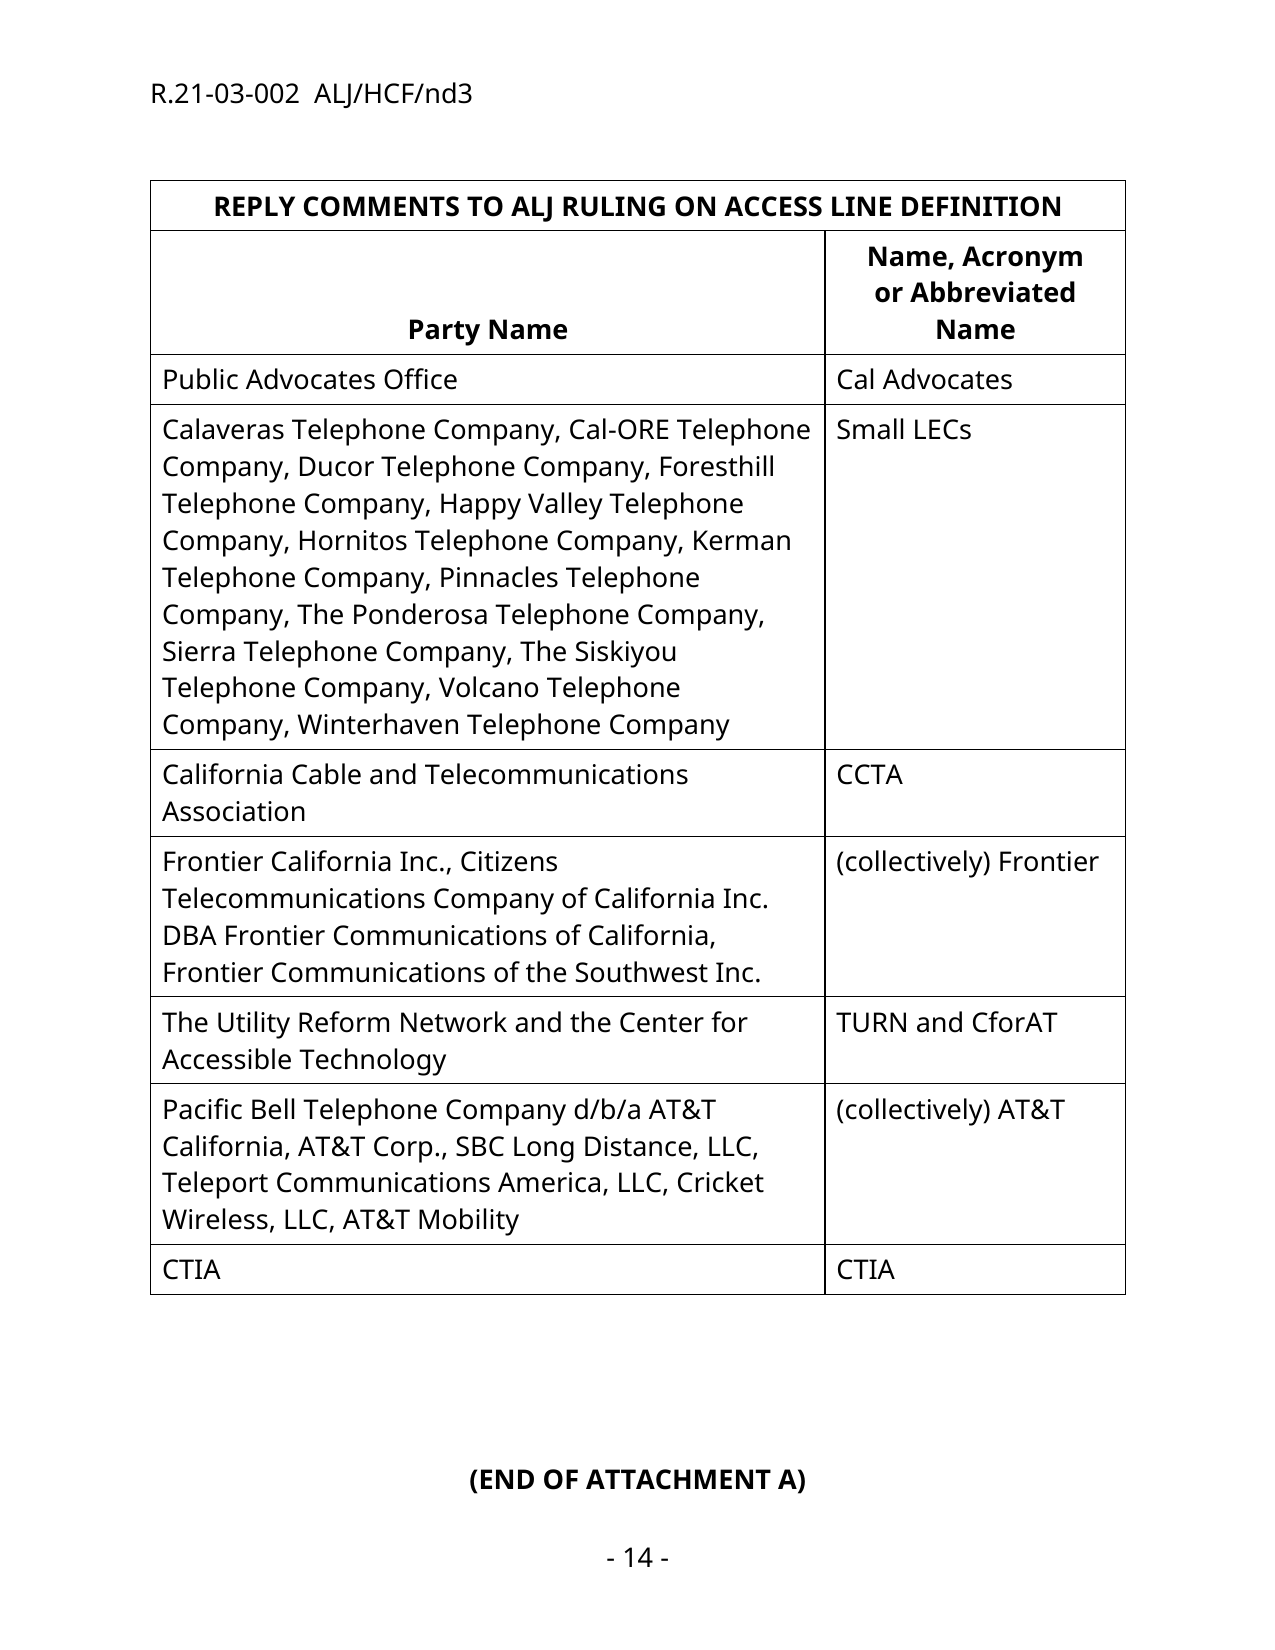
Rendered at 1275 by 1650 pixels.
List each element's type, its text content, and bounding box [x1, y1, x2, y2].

table_cell Small LECs [826, 405, 1125, 749]
table_cell TURN and CforAT [826, 997, 1125, 1083]
table_cell Frontier California Inc., Citizens Telecommunications Company of California Inc. DBA Frontier Communications of California, Frontier Communications of the Southwest Inc. [151, 837, 824, 996]
table_cell The Utility Reform Network and the Center for Accessible Technology [151, 997, 824, 1083]
table_cell California Cable and Telecommunications Association [151, 750, 824, 836]
table_cell CTIA [151, 1245, 824, 1294]
table_cell Cal Advocates [826, 355, 1125, 404]
table_cell Public Advocates Office [151, 355, 824, 404]
table_cell Name, Acronym or Abbreviated Name [826, 231, 1125, 354]
table_cell CTIA [826, 1245, 1125, 1294]
table_cell CCTA [826, 750, 1125, 836]
table_cell (collectively) Frontier [826, 837, 1125, 996]
table_cell Party Name [151, 231, 824, 354]
table_cell Pacific Bell Telephone Company d/b/a AT&T California, AT&T Corp., SBC Long Distance, LLC, Teleport Communications America, LLC, Cricket Wireless, LLC, AT&T Mobility [151, 1084, 824, 1244]
text (END OF ATTACHMENT A) [150, 1461, 1125, 1498]
table_cell Calaveras Telephone Company, Cal-ORE Telephone Company, Ducor Telephone Company, Foresthill Telephone Company, Happy Valley Telephone Company, Hornitos Telephone Company, Kerman Telephone Company, Pinnacles Telephone Company, The Ponderosa Telephone Company, Sierra Telephone Company, The Siskiyou Telephone Company, Volcano Telephone Company, Winterhaven Telephone Company [151, 405, 824, 749]
table_cell (collectively) AT&T [826, 1084, 1125, 1244]
table_header REPLY COMMENTS TO ALJ RULING ON ACCESS LINE DEFINITION [151, 181, 1125, 230]
